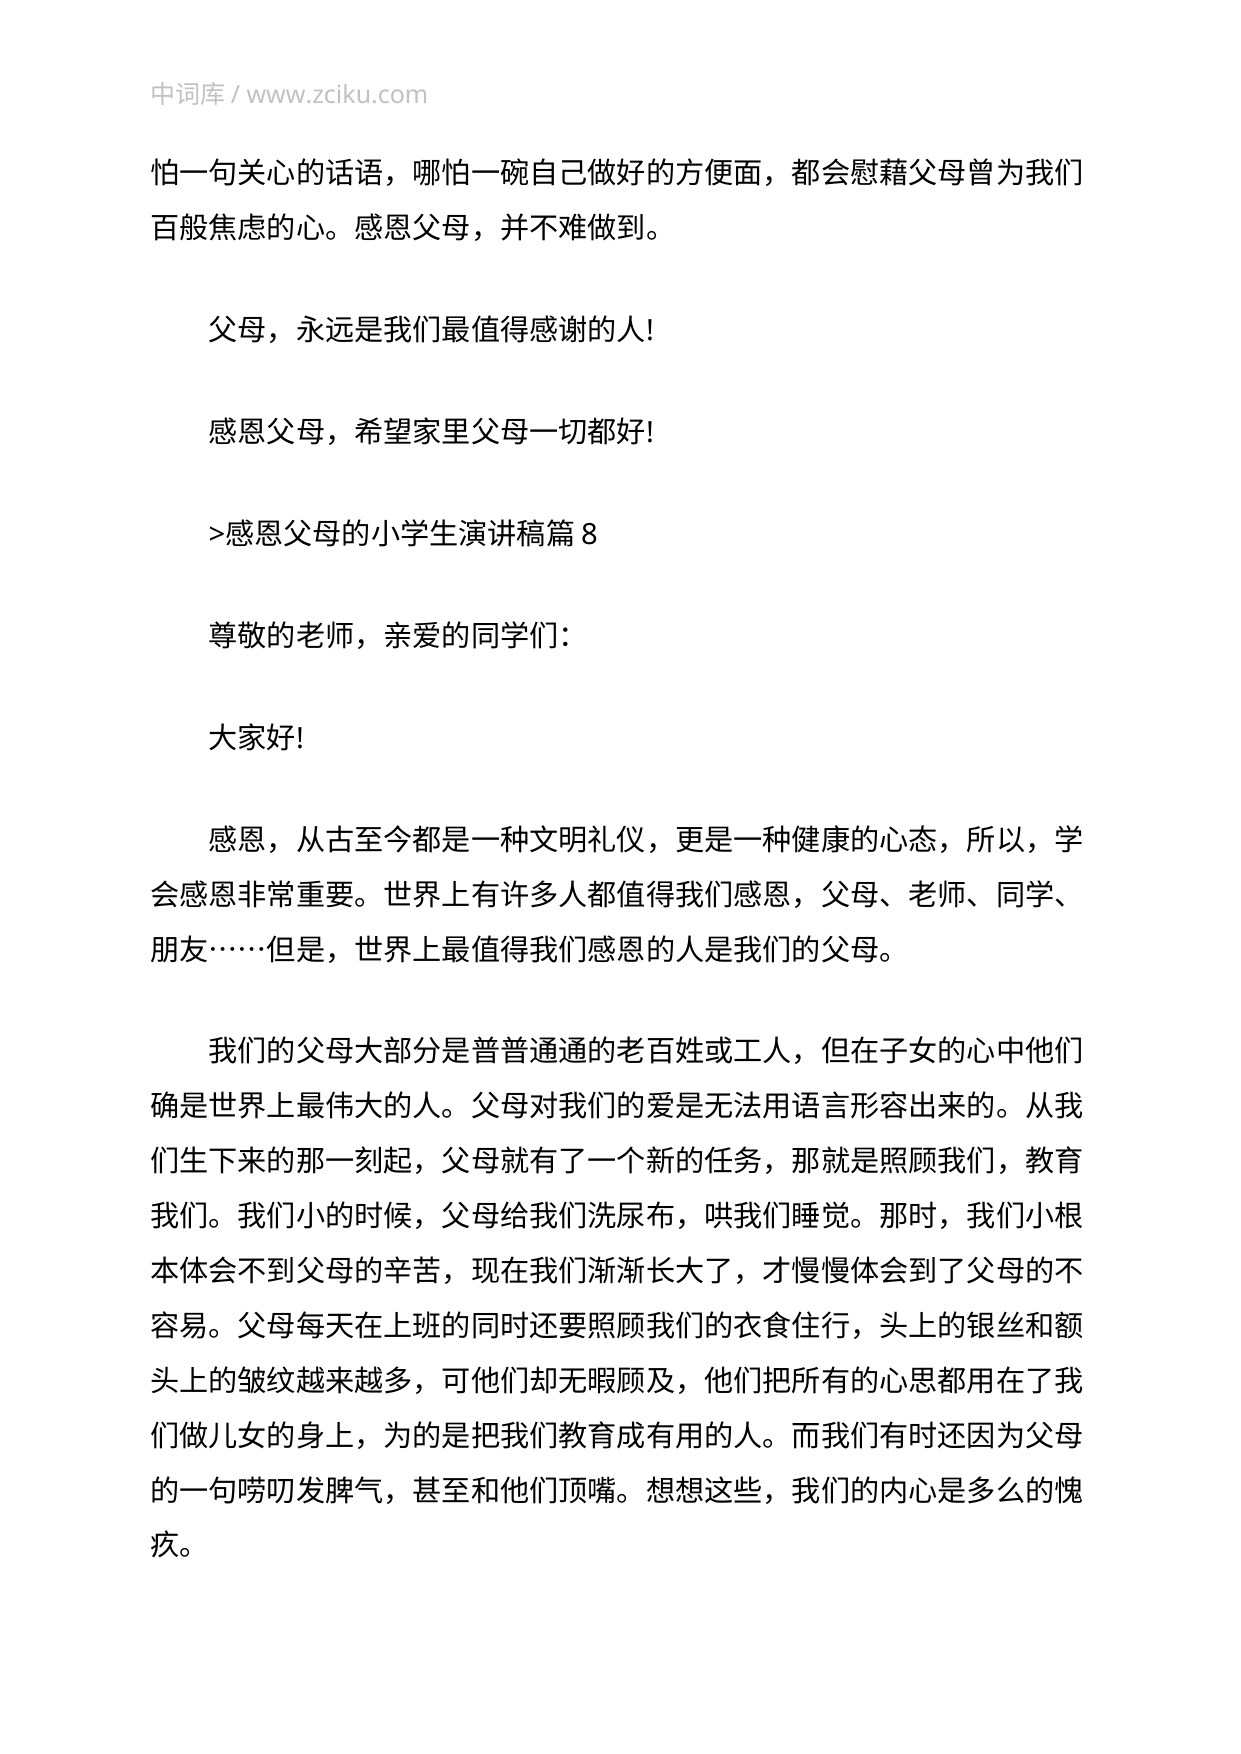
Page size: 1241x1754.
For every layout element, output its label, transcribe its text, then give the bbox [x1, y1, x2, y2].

text 父母，永远是我们最值得感谢的人! [150, 307, 1090, 349]
text 大家好! [150, 714, 1090, 757]
text 感恩父母，希望家里父母一切都好! [150, 409, 1090, 451]
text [150, 150, 1090, 247]
text >感恩父母的小学生演讲稿篇8 [150, 511, 1090, 553]
text 尊敬的老师，亲爱的同学们： [150, 613, 1090, 655]
text 感恩，从古至今都是一种文明礼仪，更是一种健康的心态，所以，学会感恩非常重要。世界上有许多人都值得我们感恩，父母、老师、同学、朋友……但是，世界上最值得我们感恩的人是我们的父母。 [150, 816, 1090, 968]
text 我们的父母大部分是普普通通的老百姓或工人，但在子女的心中他们确是世界上最伟大的人。父母对我们的爱是无法用语言形容出来的。从我们生下来的那一刻起，父母就有了一个新的任务，那就是照顾我们，教育我们。我们小的时候，父母给我们洗尿布，哄我们睡觉。那时，我们小根本体会不到父母的辛苦，现在我们渐渐长大了，才慢慢体会到了父母的不容易。父母每天在上班的同时还要照顾我们的衣食住行，头上的银丝和额头上的皱纹越来越多，可他们却无暇顾及，他们把所有的心思都用在了我们做儿女的身上，为的是把我们教育成有用的人。而我们有时还因为父母的一句唠叨发脾气，甚至和他们顶嘴。想想这些，我们的内心是多么的愧疚。 [150, 1028, 1090, 1564]
